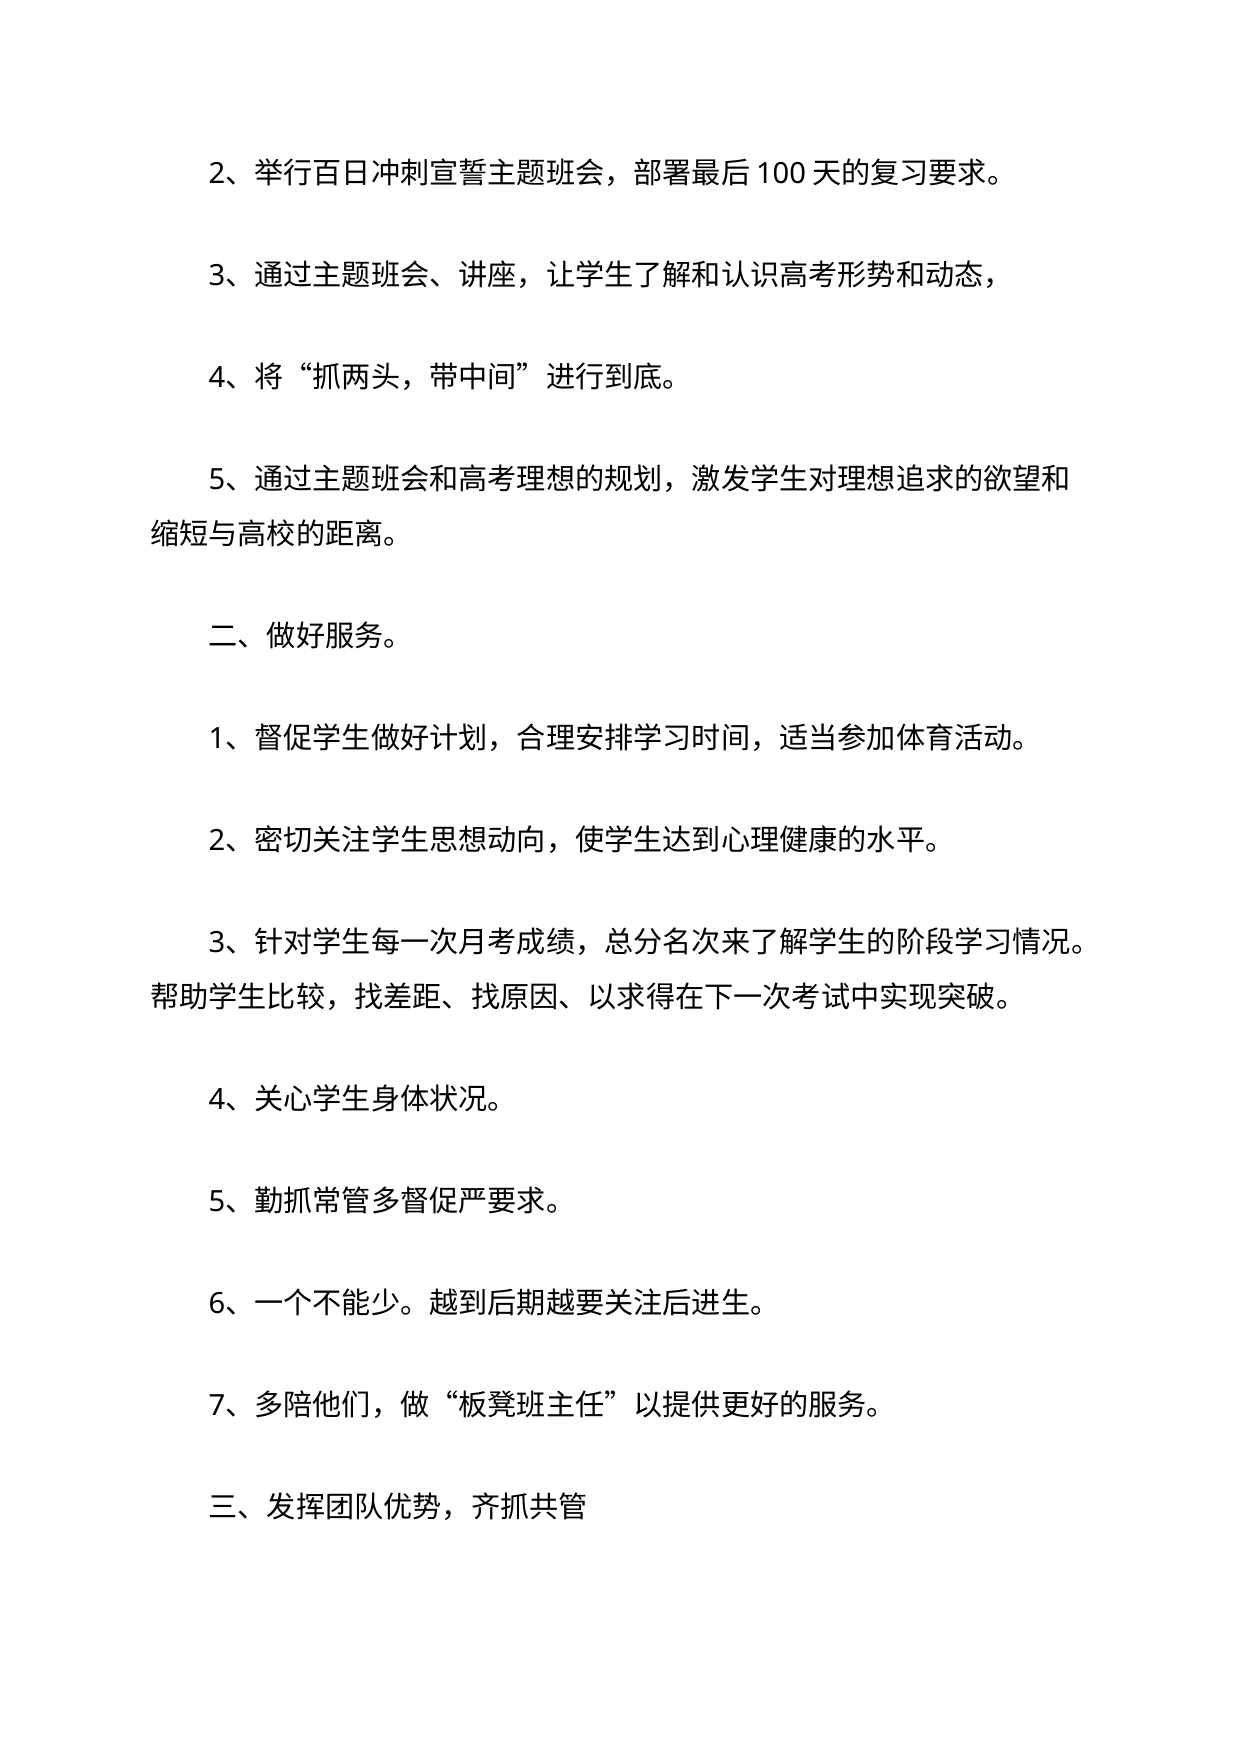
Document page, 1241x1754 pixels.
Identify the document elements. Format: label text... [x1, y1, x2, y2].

text 2、密切关注学生思想动向，使学生达到心理健康的水平。 [150, 816, 1090, 859]
text 4、关心学生身体状况。 [150, 1075, 1090, 1118]
text 2、举行百日冲刺宣誓主题班会，部署最后100天的复习要求。 [150, 150, 1090, 192]
text 6、一个不能少。越到后期越要关注后进生。 [150, 1279, 1090, 1322]
text 7、多陪他们，做“板凳班主任”以提供更好的服务。 [150, 1381, 1090, 1423]
text 三、发挥团队优势，齐抓共管 [150, 1483, 1090, 1525]
text 1、督促学生做好计划，合理安排学习时间，适当参加体育活动。 [150, 714, 1090, 757]
text 二、做好服务。 [150, 613, 1090, 655]
text 5、勤抓常管多督促严要求。 [150, 1177, 1090, 1219]
text 3、通过主题班会、讲座，让学生了解和认识高考形势和动态， [150, 252, 1090, 294]
text 5、通过主题班会和高考理想的规划，激发学生对理想追求的欲望和缩短与高校的距离。 [150, 456, 1090, 553]
text 3、针对学生每一次月考成绩，总分名次来了解学生的阶段学习情况。帮助学生比较，找差距、找原因、以求得在下一次考试中实现突破。 [150, 918, 1090, 1016]
text 4、将“抓两头，带中间”进行到底。 [150, 354, 1090, 396]
